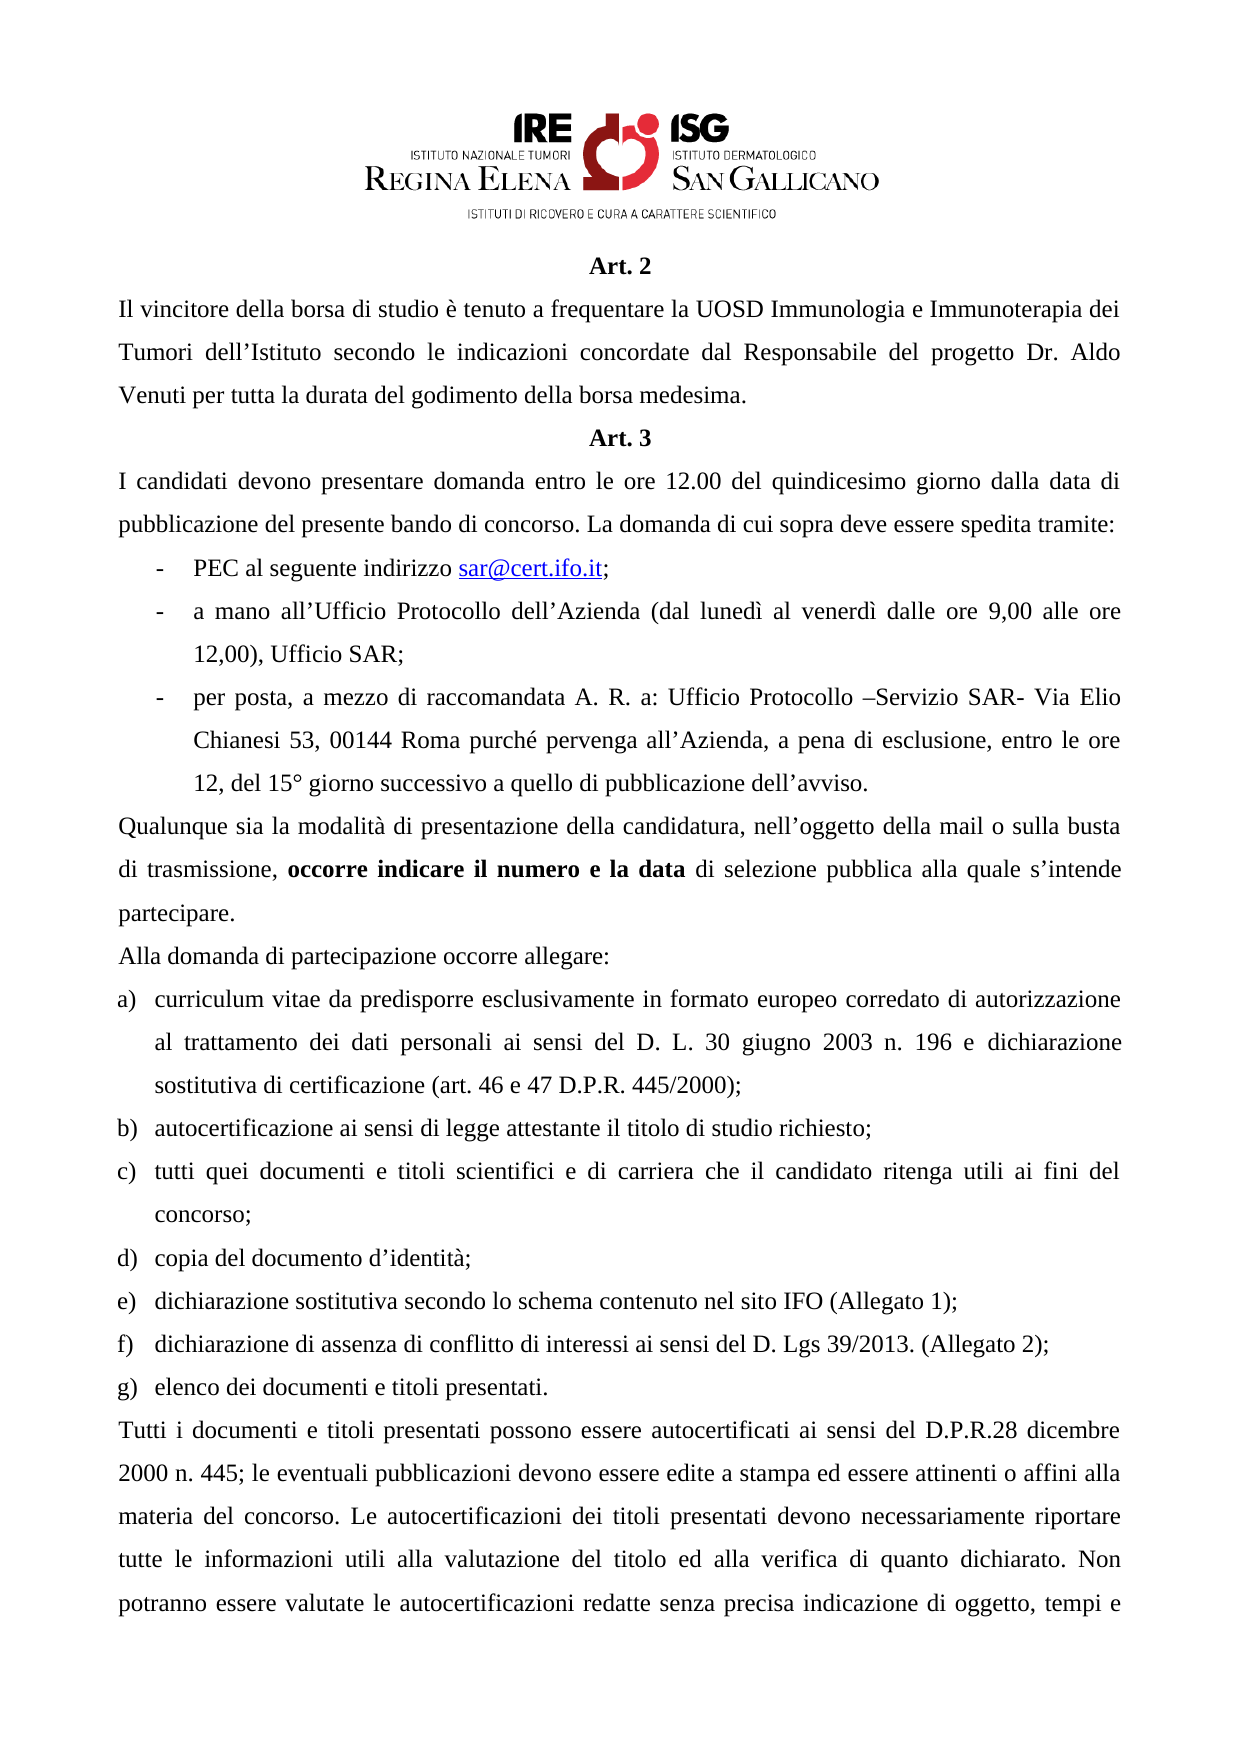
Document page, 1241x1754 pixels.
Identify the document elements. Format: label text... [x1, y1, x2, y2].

list a mano all’Ufficio Protocollo dell’Azienda (dal lunedì al venerdì dalle ore 9,00 alle ore 12,00), Ufficio SAR; [156, 596, 1122, 668]
text Alla domanda di partecipazione occorre allegare: [118, 941, 1122, 969]
list PEC al seguente indirizzo sar@cert.ifo.it; [156, 553, 1122, 581]
list autocertificazione ai sensi di legge attestante il titolo di studio richiesto; [117, 1113, 1122, 1142]
list dichiarazione sostitutiva secondo lo schema contenuto nel sito IFO (Allegato 1); [117, 1286, 1122, 1314]
text I candidati devono presentare domanda entro le ore 12.00 del quindicesimo giorno dalla data di pubblicazione del presente bando di concorso. La domanda di cui sopra deve essere spedita tramite: [118, 466, 1122, 538]
text Art. 2 [118, 251, 1122, 279]
list per posta, a mezzo di raccomandata A. R. a: Ufficio Protocollo –Servizio SAR- Via Elio Chianesi 53, 00144 Roma purché pervenga all’Azienda, a pena di esclusione, entro le ore 12, del 15° giorno successivo a quello di pubblicazione dell’avviso. [156, 682, 1122, 797]
text Il vincitore della borsa di studio è tenuto a frequentare la UOSD Immunologia e Immunoterapia dei Tumori dell’Istituto secondo le indicazioni concordate dal Responsabile del progetto Dr. Aldo Venuti per tutta la durata del godimento della borsa medesima. [118, 294, 1122, 409]
list curriculum vitae da predisporre esclusivamente in formato europeo corredato di autorizzazione al trattamento dei dati personali ai sensi del D. L. 30 giugno 2003 n. 196 e dichiarazione sostitutiva di certificazione (art. 46 e 47 D.P.R. 445/2000); [117, 984, 1122, 1099]
list tutti quei documenti e titoli scientifici e di carriera che il candidato ritenga utili ai fini del concorso; [117, 1156, 1122, 1228]
list copia del documento d’identità; [117, 1243, 1122, 1271]
list elenco dei documenti e titoli presentati. [117, 1372, 1122, 1401]
list dichiarazione di assenza di conflitto di interessi ai sensi del D. Lgs 39/2013. (Allegato 2); [117, 1329, 1122, 1358]
text Qualunque sia la modalità di presentazione della candidatura, nell’oggetto della mail o sulla busta di trasmissione, occorre indicare il numero e la data di selezione pubblica alla quale s’intende partecipare. [118, 811, 1122, 926]
picture [118, 73, 1123, 251]
text Art. 3 [118, 423, 1122, 452]
